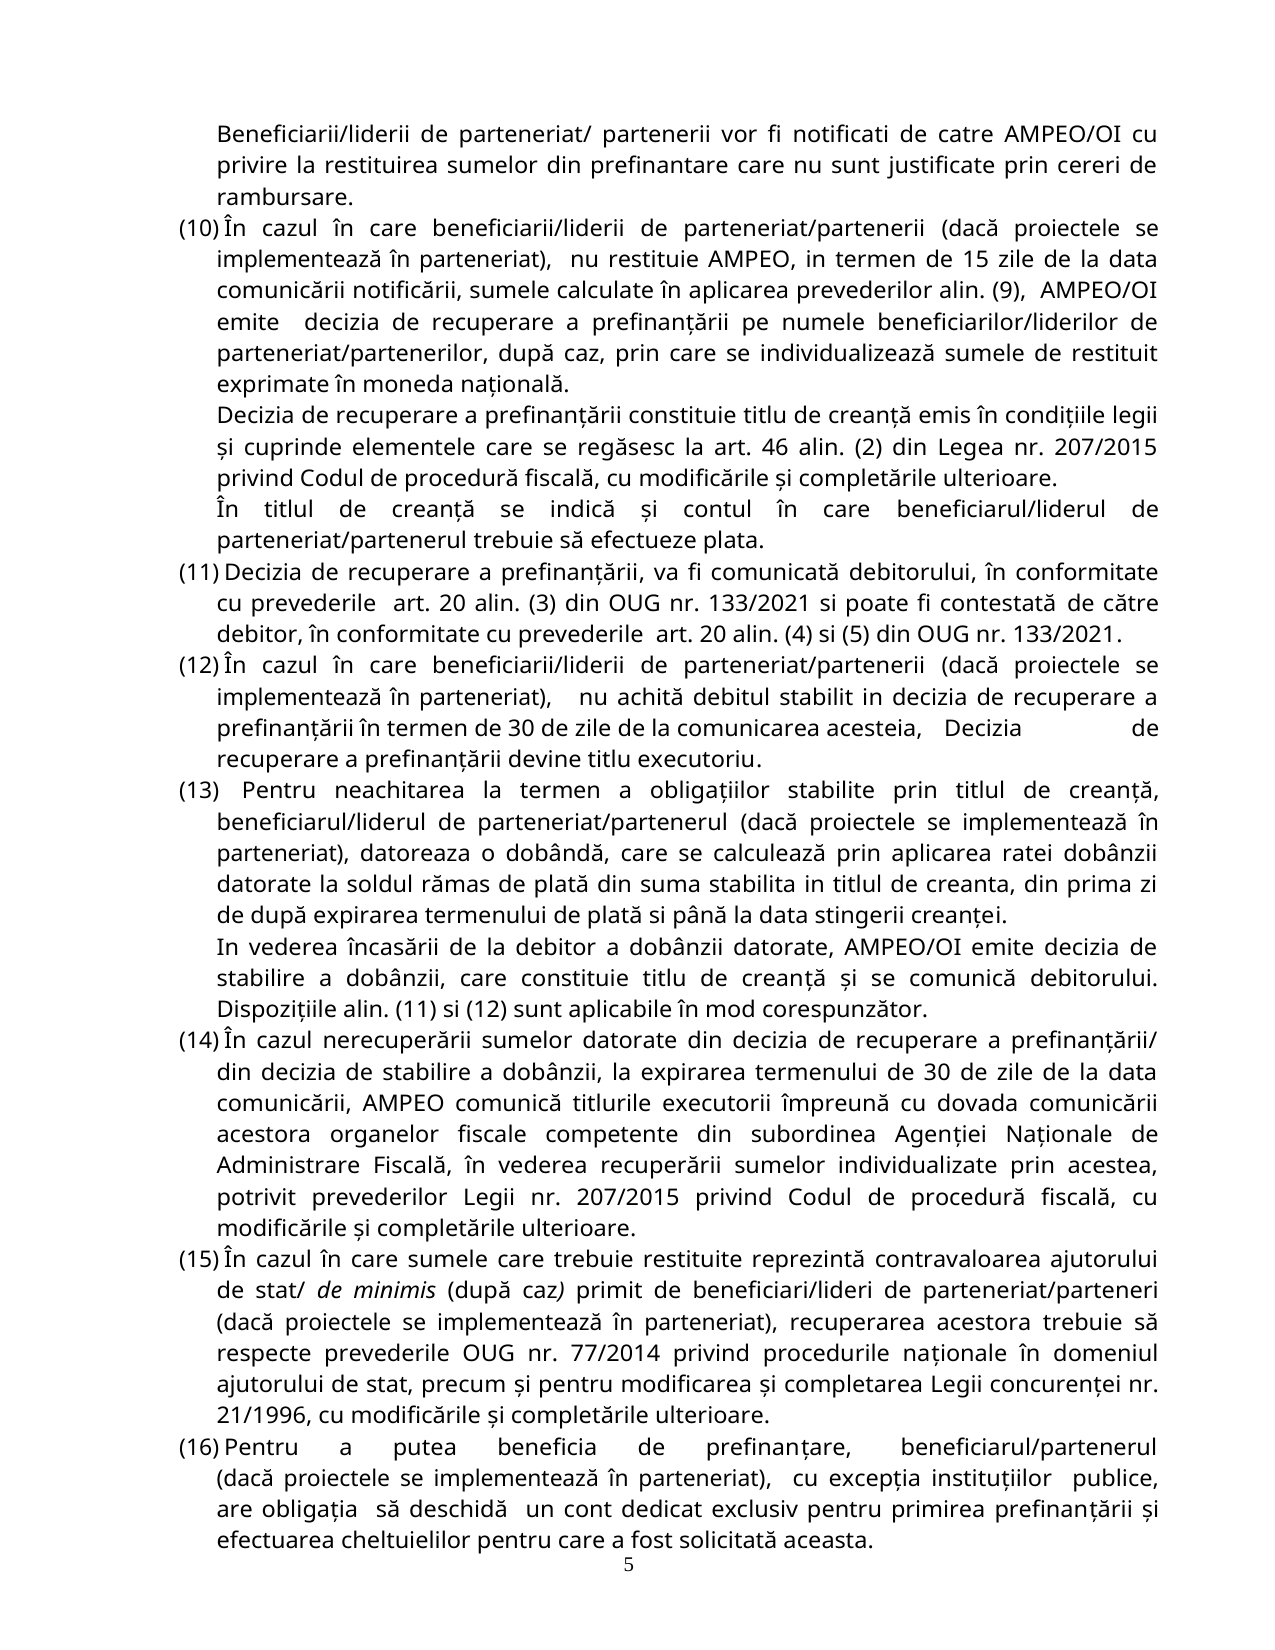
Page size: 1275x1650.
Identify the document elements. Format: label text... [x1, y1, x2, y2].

list În cazul în care sumele care trebuie restituite reprezintă contravaloarea ajutorului de stat/ de minimis (după caz) primit de beneficiari/lideri de parteneriat/parteneri (dacă proiectele se implementează în parteneriat), recuperarea acestora trebuie să respecte prevederile OUG nr. 77/2014 privind procedurile naţionale în domeniul ajutorului de stat, precum şi pentru modificarea şi completarea Legii concurenţei nr. 21/1996, cu modificările şi completările ulterioare. [179, 1243, 1159, 1431]
list In vederea încasării de la debitor a dobânzii datorate, AMPEO/OI emite decizia de stabilire a dobânzii, care constituie titlu de creanţă şi se comunică debitorului. Dispoziţiile alin. (11) si (12) sunt aplicabile în mod corespunzător. [216, 931, 1159, 1024]
list În titlul de creanță se indică și contul în care beneficiarul/liderul de parteneriat/partenerul trebuie să efectueze plata. [216, 493, 1159, 556]
list În cazul în care beneficiarii/liderii de parteneriat/partenerii (dacă proiectele se implementează în parteneriat), nu achită debitul stabilit in decizia de recuperare a prefinanțării în termen de 30 de zile de la comunicarea acesteia, Decizia de recuperare a prefinanțării devine titlu executoriu. [179, 649, 1159, 774]
list Pentru neachitarea la termen a obligaţiilor stabilite prin titlul de creanţă, beneficiarul/liderul de parteneriat/partenerul (dacă proiectele se implementează în parteneriat), datoreaza o dobândă, care se calculează prin aplicarea ratei dobânzii datorate la soldul rămas de plată din suma stabilita in titlul de creanta, din prima zi de după expirarea termenului de plată si până la data stingerii creanței. [179, 774, 1159, 931]
list Decizia de recuperare a prefinanțării, va fi comunicată debitorului, în conformitate cu prevederile art. 20 alin. (3) din OUG nr. 133/2021 si poate fi contestată de către debitor, în conformitate cu prevederile art. 20 alin. (4) si (5) din OUG nr. 133/2021. [179, 556, 1159, 649]
list În cazul în care beneficiarii/liderii de parteneriat/partenerii (dacă proiectele se implementează în parteneriat), nu restituie AMPEO, in termen de 15 zile de la data comunicării notificării, sumele calculate în aplicarea prevederilor alin. (9), AMPEO/OI emite decizia de recuperare a prefinanțării pe numele beneficiarilor/liderilor de parteneriat/partenerilor, după caz, prin care se individualizează sumele de restituit exprimate în moneda națională. [179, 212, 1159, 399]
list În cazul nerecuperării sumelor datorate din decizia de recuperare a prefinanțării/ din decizia de stabilire a dobânzii, la expirarea termenului de 30 de zile de la data comunicării, AMPEO comunică titlurile executorii împreună cu dovada comunicării acestora organelor fiscale competente din subordinea Agenţiei Naţionale de Administrare Fiscală, în vederea recuperării sumelor individualizate prin acestea, potrivit prevederilor Legii nr. 207/2015 privind Codul de procedură fiscală, cu modificările şi completările ulterioare. [179, 1024, 1159, 1243]
list Decizia de recuperare a prefinanțării constituie titlu de creanță emis în condițiile legii și cuprinde elementele care se regăsesc la art. 46 alin. (2) din Legea nr. 207/2015 privind Codul de procedură fiscală, cu modificările și completările ulterioare. [216, 399, 1159, 493]
list Beneficiarii/liderii de parteneriat/ partenerii vor fi notificati de catre AMPEO/OI cu privire la restituirea sumelor din prefinantare care nu sunt justificate prin cereri de rambursare. [216, 118, 1159, 212]
list Pentru a putea beneficia de prefinanţare, beneficiarul/partenerul (dacă proiectele se implementează în parteneriat), cu excepția instituţiilor publice, are obligaţia să deschidă un cont dedicat exclusiv pentru primirea prefinanţării şi efectuarea cheltuielilor pentru care a fost solicitată aceasta. [179, 1431, 1159, 1556]
